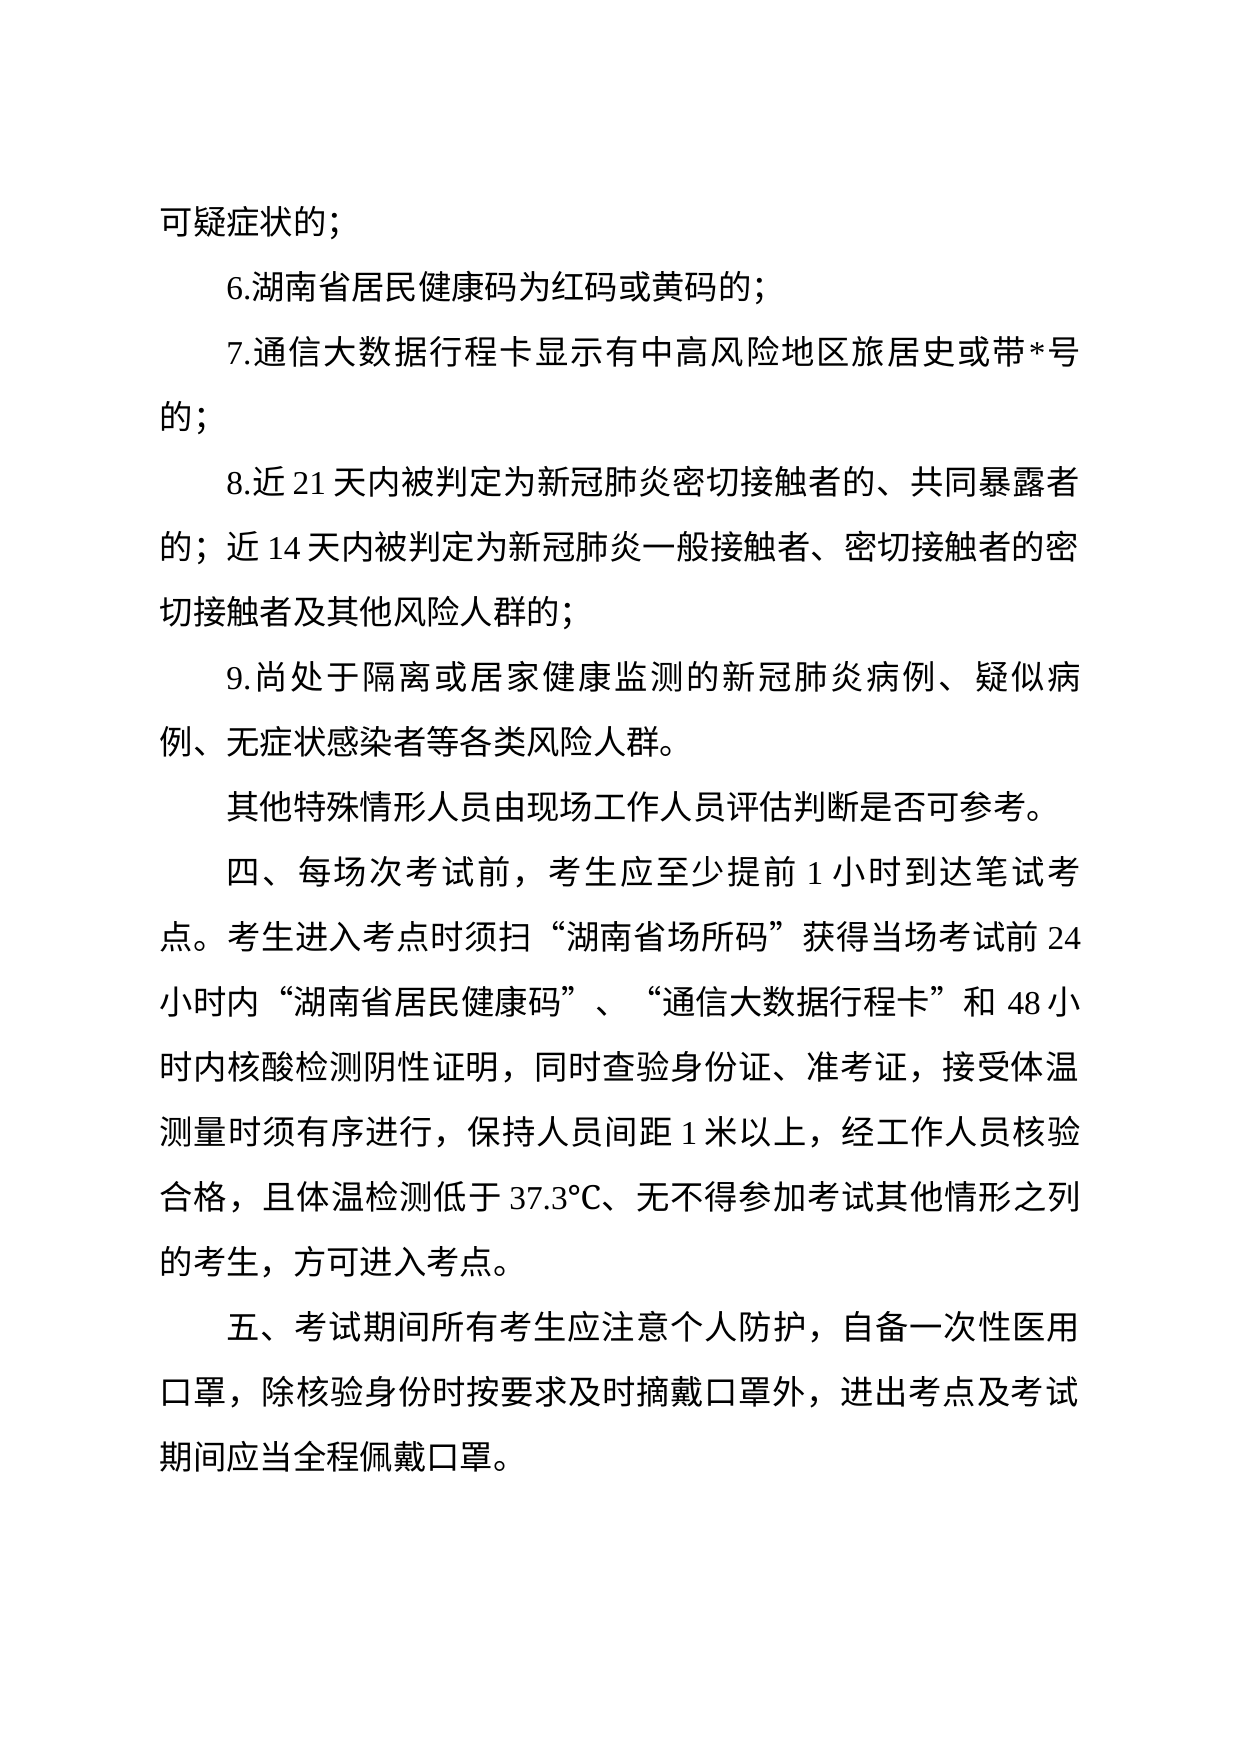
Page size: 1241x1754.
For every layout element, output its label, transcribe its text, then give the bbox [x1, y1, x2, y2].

list 9.尚处于隔离或居家健康监测的新冠肺炎病例、疑似病例、无症状感染者等各类风险人群。 [159, 642, 1081, 772]
list 四、每场次考试前，考生应至少提前1小时到达笔试考点。考生进入考点时须扫“湖南省场所码”获得当场考试前24小时内“湖南省居民健康码”、“通信大数据行程卡”和48小时内核酸检测阴性证明，同时查验身份证、准考证，接受体温测量时须有序进行，保持人员间距1米以上，经工作人员核验合格，且体温检测低于37.3℃、无不得参加考试其他情形之列的考生，方可进入考点。 [159, 837, 1081, 1292]
list 8.近21天内被判定为新冠肺炎密切接触者的、共同暴露者的；近14天内被判定为新冠肺炎一般接触者、密切接触者的密切接触者及其他风险人群的； [159, 447, 1081, 642]
list 6.湖南省居民健康码为红码或黄码的； [159, 252, 1081, 317]
list 7.通信大数据行程卡显示有中高风险地区旅居史或带*号的； [159, 317, 1081, 447]
list 其他特殊情形人员由现场工作人员评估判断是否可参考。 [159, 772, 1081, 837]
list 五、考试期间所有考生应注意个人防护，自备一次性医用口罩，除核验身份时按要求及时摘戴口罩外，进出考点及考试期间应当全程佩戴口罩。 [159, 1292, 1081, 1487]
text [159, 187, 1081, 252]
